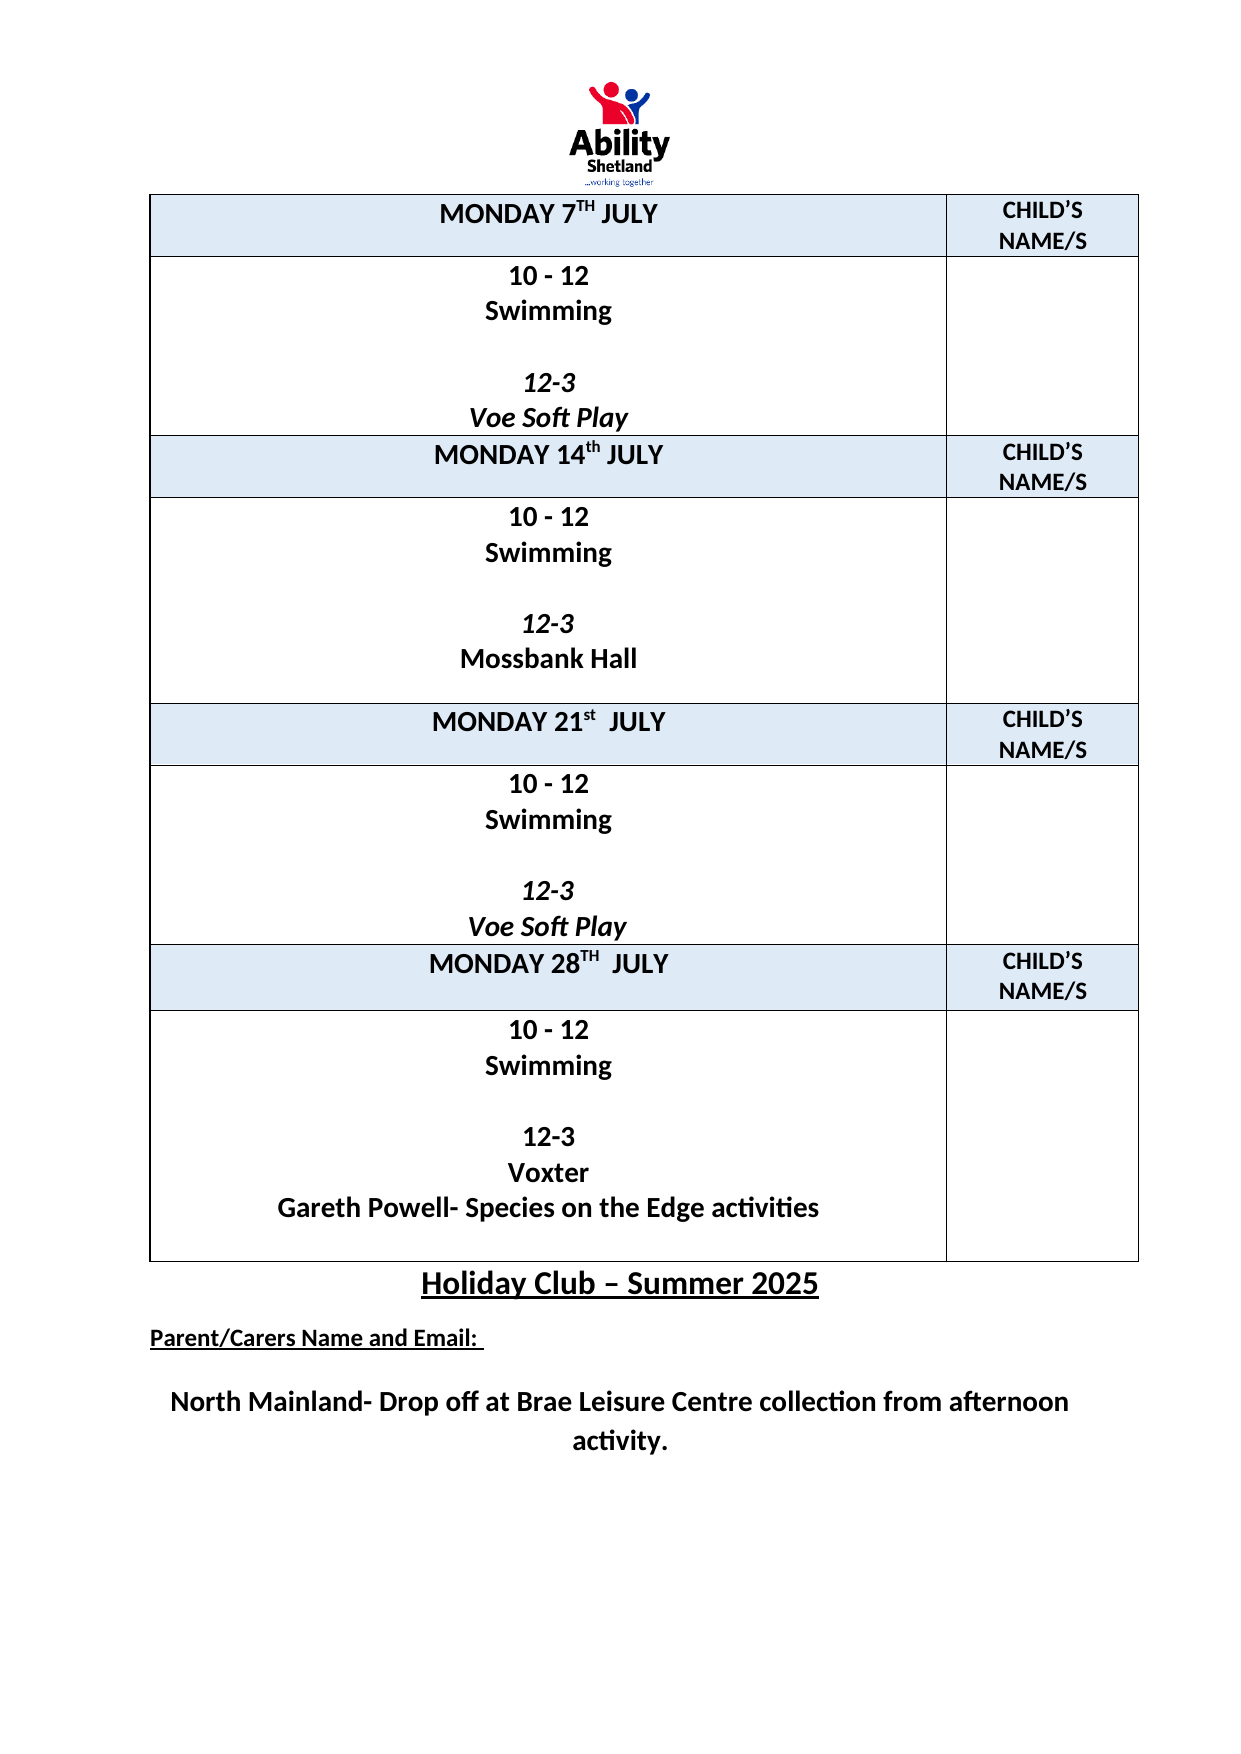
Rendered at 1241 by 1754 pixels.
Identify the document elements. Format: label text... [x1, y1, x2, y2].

table_cell MONDAY 28TH JULY [151, 945, 946, 1010]
table_cell 10 - 12 Swimming 12-3 Mossbank Hall [151, 498, 946, 702]
table_cell 10 - 12 Swimming 12-3 Voe Soft Play [151, 766, 946, 944]
table_cell [947, 766, 1138, 944]
text North Mainland- Drop off at Brae Leisure Centre collection from afternoon activity. [150, 1383, 1090, 1457]
table_header CHILD’S NAME/S [947, 195, 1138, 256]
table_cell [947, 1011, 1138, 1261]
table_cell CHILD’S NAME/S [947, 436, 1138, 497]
text Parent/Carers Name and Email: [150, 1322, 1090, 1353]
picture [558, 73, 682, 194]
table_cell 10 - 12 Swimming 12-3 Voe Soft Play [151, 257, 946, 435]
text Holiday Club – Summer 2025 [150, 1262, 1090, 1302]
table_cell CHILD’S NAME/S [947, 945, 1138, 1010]
table_cell CHILD’S NAME/S [947, 704, 1138, 764]
table_header MONDAY 7TH JULY [151, 195, 946, 256]
table_cell [947, 498, 1138, 702]
table_cell MONDAY 21st JULY [151, 704, 946, 764]
table_cell MONDAY 14th JULY [151, 436, 946, 497]
table_cell [947, 257, 1138, 435]
table_cell 10 - 12 Swimming 12-3 Voxter Gareth Powell- Species on the Edge activities [151, 1011, 946, 1261]
